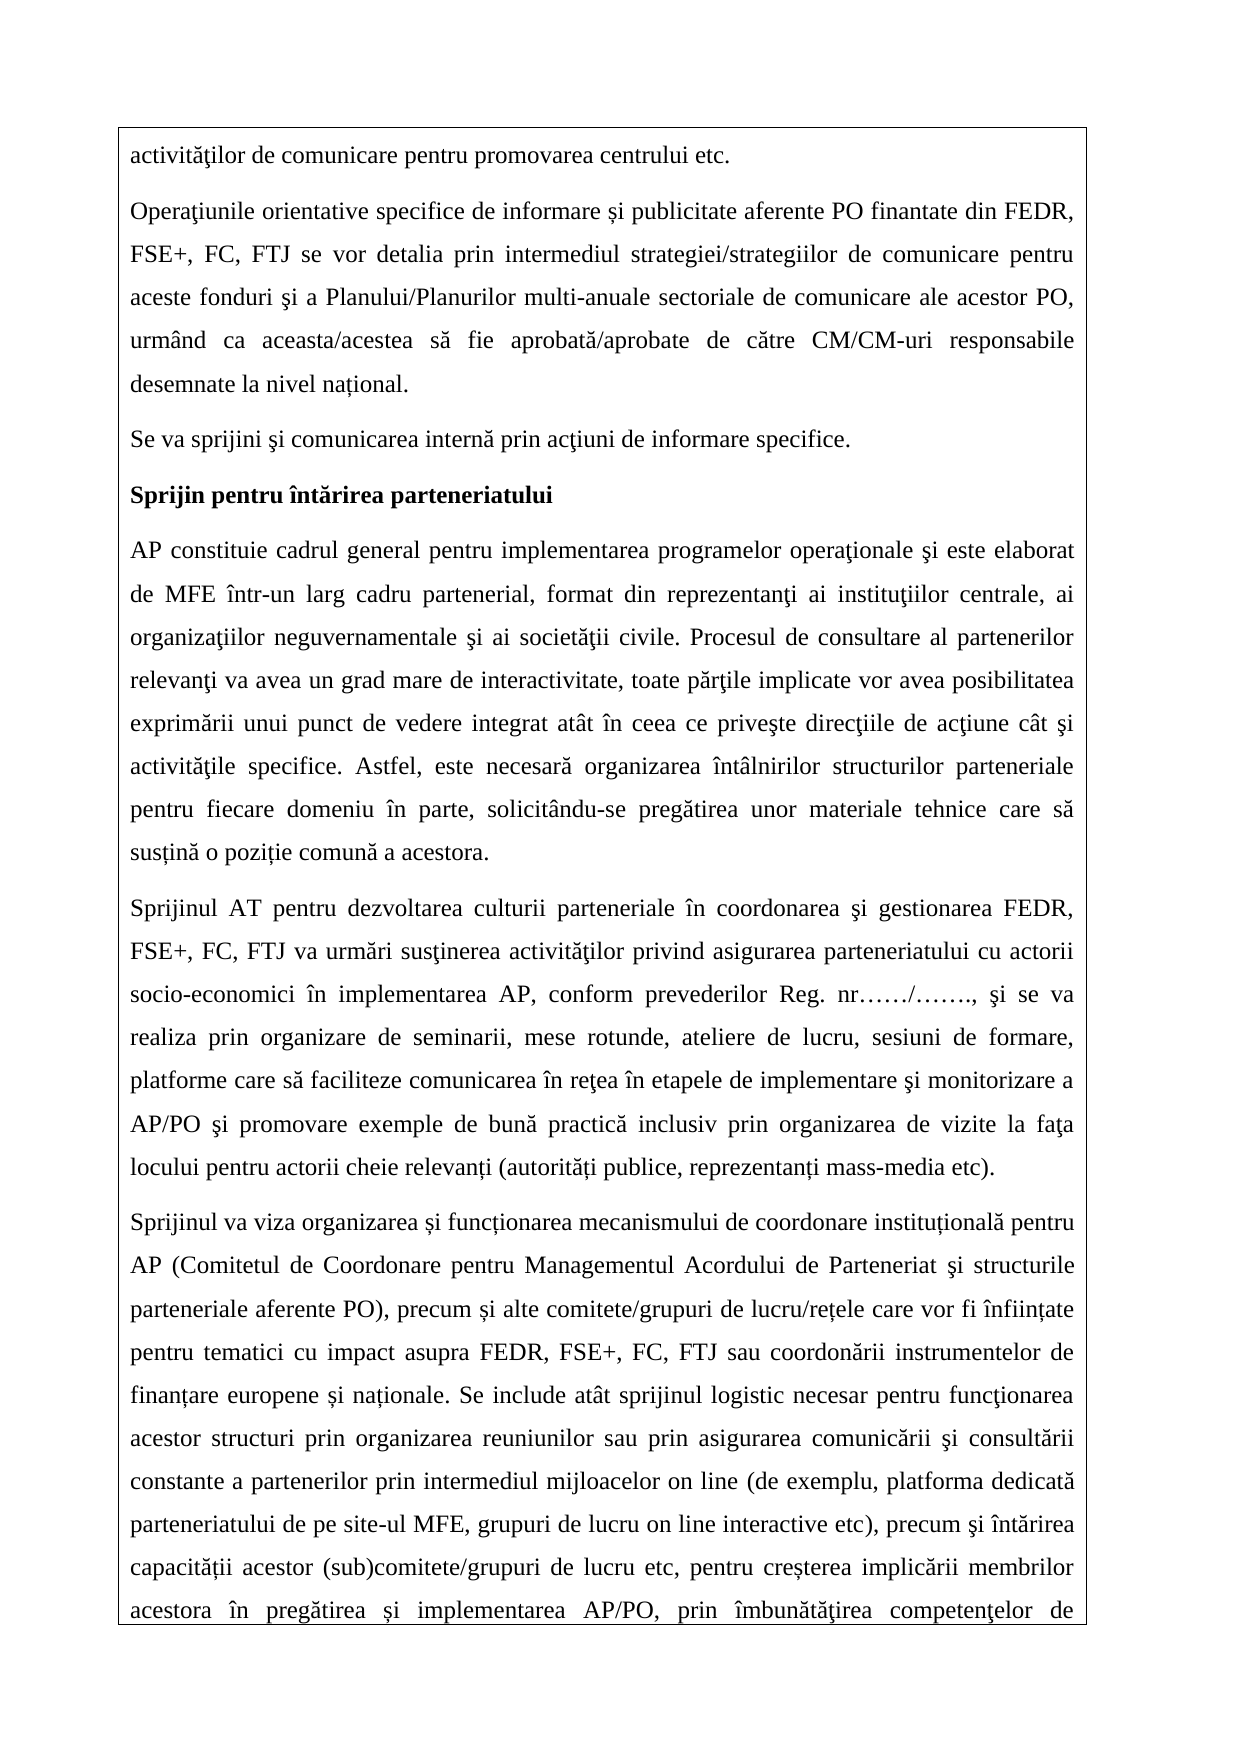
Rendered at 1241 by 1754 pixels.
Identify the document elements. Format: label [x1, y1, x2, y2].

table_header [119, 128, 1086, 1624]
